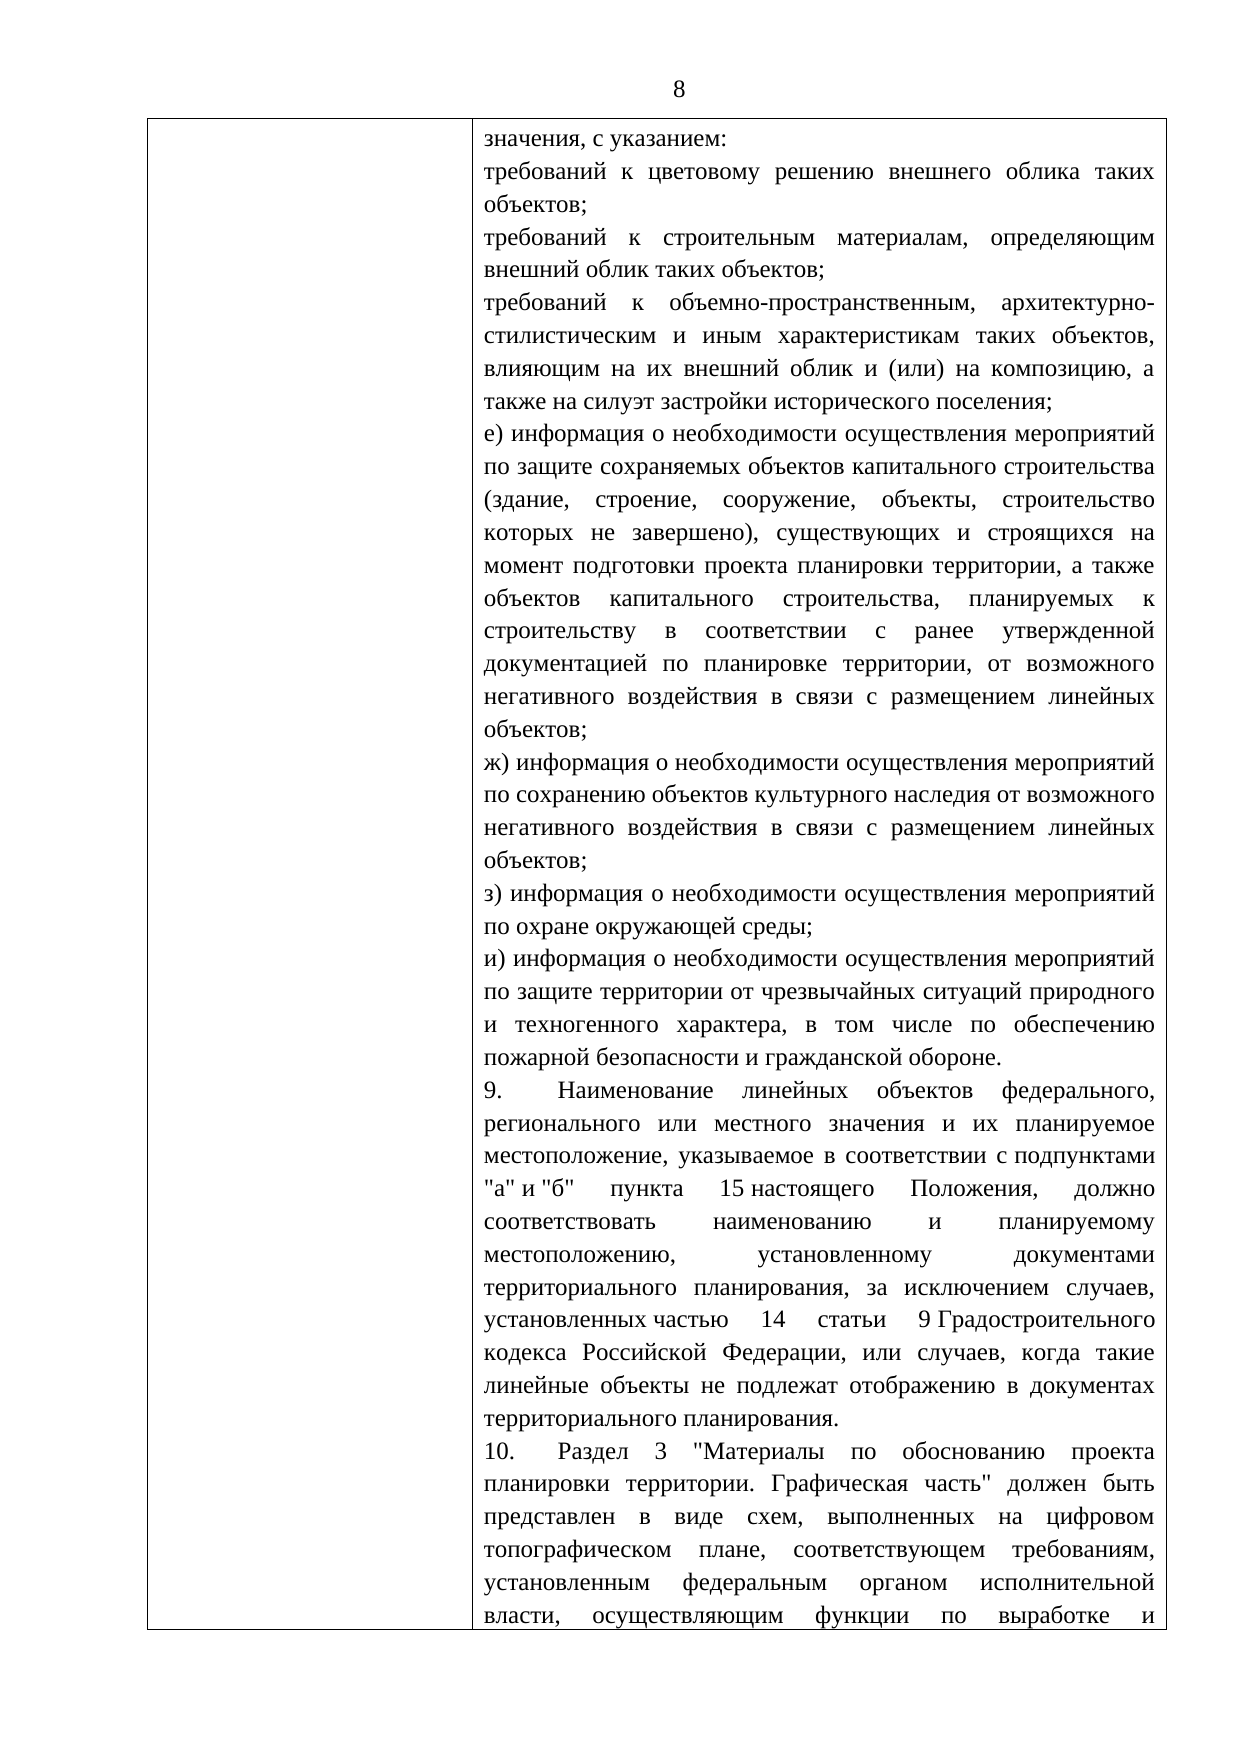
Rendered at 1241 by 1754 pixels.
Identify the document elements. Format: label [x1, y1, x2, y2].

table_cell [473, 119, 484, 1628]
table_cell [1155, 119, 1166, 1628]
table_cell [148, 119, 472, 1628]
